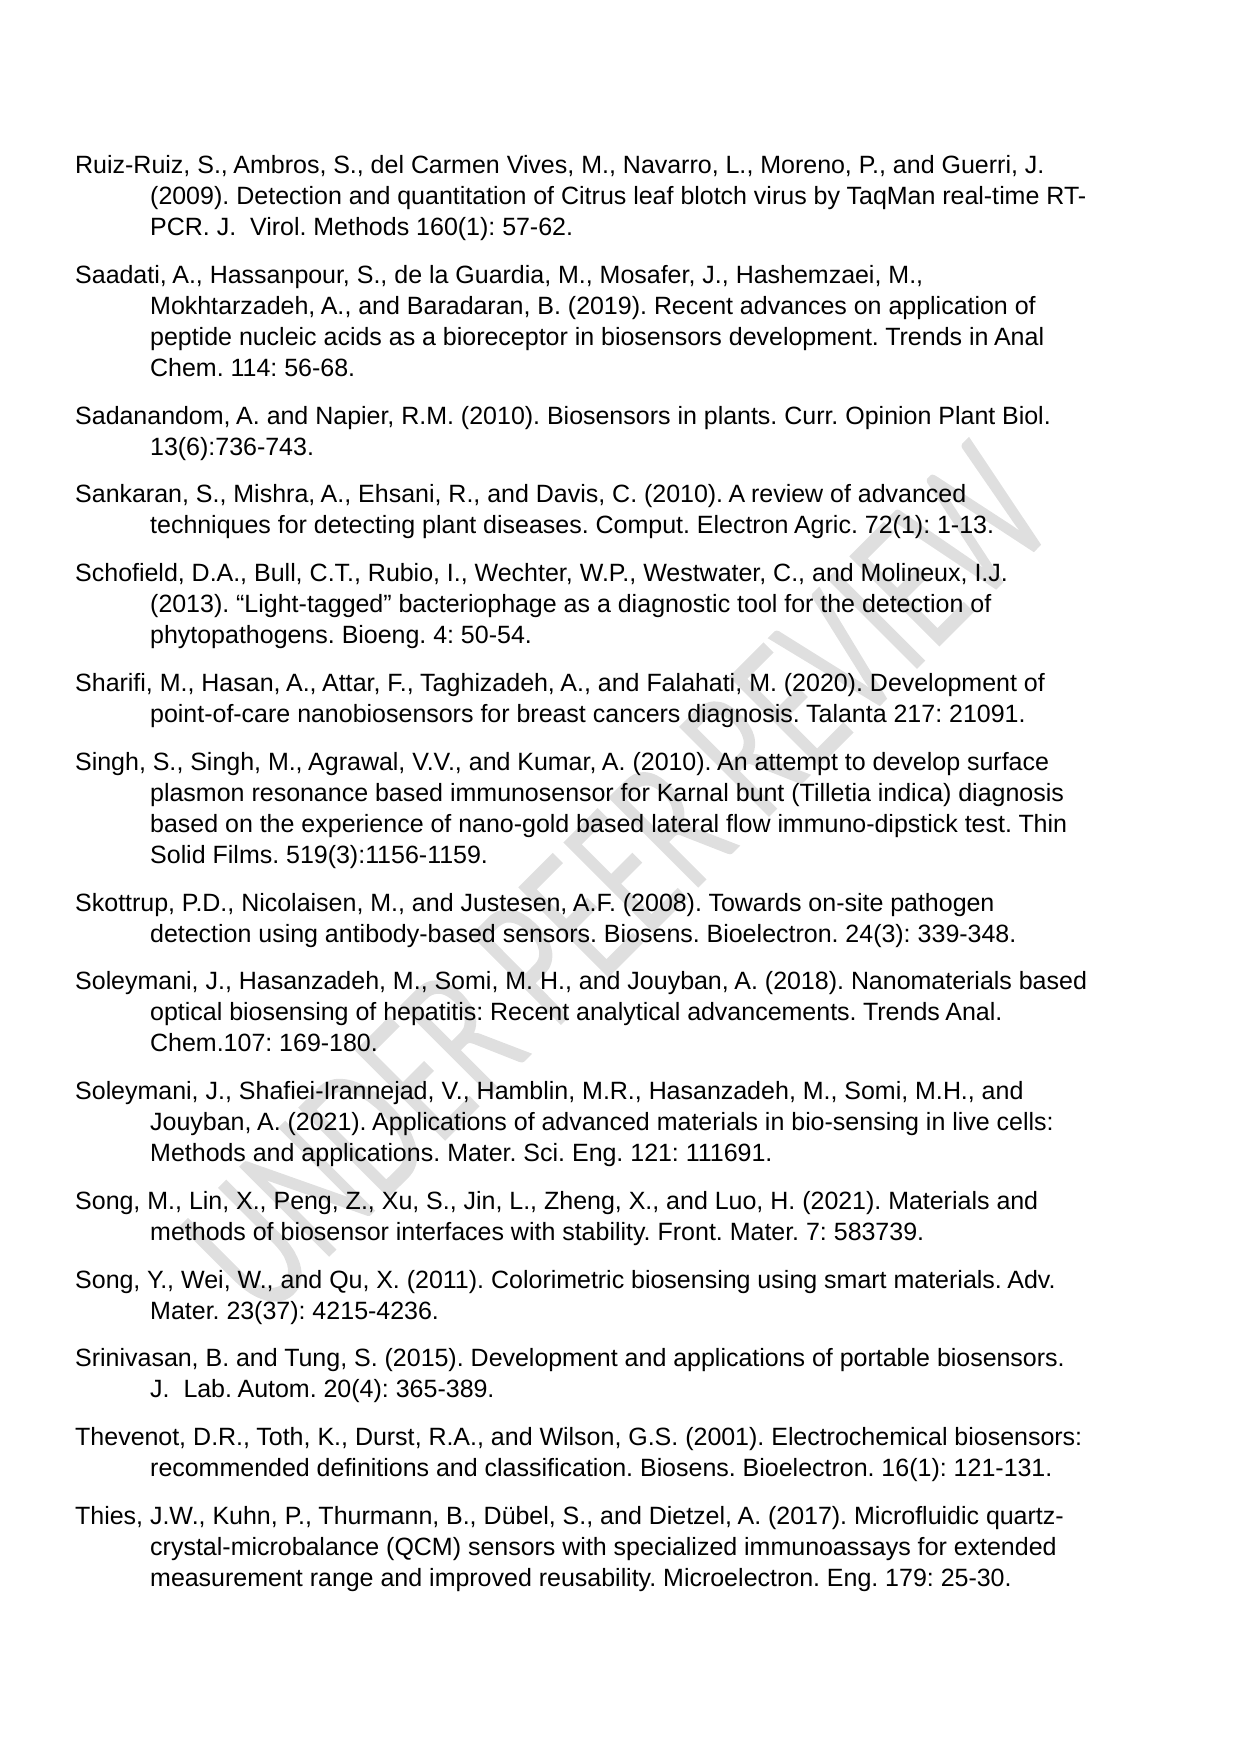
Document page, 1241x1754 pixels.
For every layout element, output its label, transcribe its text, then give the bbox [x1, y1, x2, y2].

text Sankaran, S., Mishra, A., Ehsani, R., and Davis, C. (2010). A review of advanced techniques for detecting plant diseases. Comput. Electron Agric. 72(1): 1-13. [75, 479, 1090, 539]
text Ruiz-Ruiz, S., Ambros, S., del Carmen Vives, M., Navarro, L., Moreno, P., and Guerri, J. (2009). Detection and quantitation of Citrus leaf blotch virus by TaqMan real-time RT-PCR. J. Virol. Methods 160(1): 57-62. [75, 150, 1090, 241]
text Song, M., Lin, X., Peng, Z., Xu, S., Jin, L., Zheng, X., and Luo, H. (2021). Materials and methods of biosensor interfaces with stability. Front. Mater. 7: 583739. [75, 1186, 1090, 1246]
text Schofield, D.A., Bull, C.T., Rubio, I., Wechter, W.P., Westwater, C., and Molineux, I.J. (2013). “Light-tagged” bacteriophage as a diagnostic tool for the detection of phytopathogens. Bioeng. 4: 50-54. [75, 558, 1090, 649]
text Thevenot, D.R., Toth, K., Durst, R.A., and Wilson, G.S. (2001). Electrochemical biosensors: recommended definitions and classification. Biosens. Bioelectron. 16(1): 121-131. [75, 1422, 1090, 1482]
text Sharifi, M., Hasan, A., Attar, F., Taghizadeh, A., and Falahati, M. (2020). Development of point-of-care nanobiosensors for breast cancers diagnosis. Talanta 217: 21091. [75, 668, 1090, 728]
text Singh, S., Singh, M., Agrawal, V.V., and Kumar, A. (2010). An attempt to develop surface plasmon resonance based immunosensor for Karnal bunt (Tilletia indica) diagnosis based on the experience of nano-gold based lateral flow immuno-dipstick test. Thin Solid Films. 519(3):1156-1159. [75, 747, 1090, 868]
text Thies, J.W., Kuhn, P., Thurmann, B., Dübel, S., and Dietzel, A. (2017). Microfluidic quartz-crystal-microbalance (QCM) sensors with specialized immunoassays for extended measurement range and improved reusability. Microelectron. Eng. 179: 25-30. [75, 1501, 1090, 1592]
text Skottrup, P.D., Nicolaisen, M., and Justesen, A.F. (2008). Towards on-site pathogen detection using antibody-based sensors. Biosens. Bioelectron. 24(3): 339-348. [75, 887, 1090, 947]
text Saadati, A., Hassanpour, S., de la Guardia, M., Mosafer, J., Hashemzaei, M., Mokhtarzadeh, A., and Baradaran, B. (2019). Recent advances on application of peptide nucleic acids as a bioreceptor in biosensors development. Trends in Anal Chem. 114: 56-68. [75, 260, 1090, 382]
text Soleymani, J., Hasanzadeh, M., Somi, M. H., and Jouyban, A. (2018). Nanomaterials based optical biosensing of hepatitis: Recent analytical advancements. Trends Anal. Chem.107: 169-180. [75, 966, 1090, 1057]
text Sadanandom, A. and Napier, R.M. (2010). Biosensors in plants. Curr. Opinion Plant Biol. 13(6):736-743. [75, 401, 1090, 460]
text Srinivasan, B. and Tung, S. (2015). Development and applications of portable biosensors. J. Lab. Autom. 20(4): 365-389. [75, 1343, 1090, 1403]
text Soleymani, J., Shafiei-Irannejad, V., Hamblin, M.R., Hasanzadeh, M., Somi, M.H., and Jouyban, A. (2021). Applications of advanced materials in bio-sensing in live cells: Methods and applications. Mater. Sci. Eng. 121: 111691. [75, 1076, 1090, 1167]
text Song, Y., Wei, W., and Qu, X. (2011). Colorimetric biosensing using smart materials. Adv. Mater. 23(37): 4215-4236. [75, 1264, 1090, 1324]
